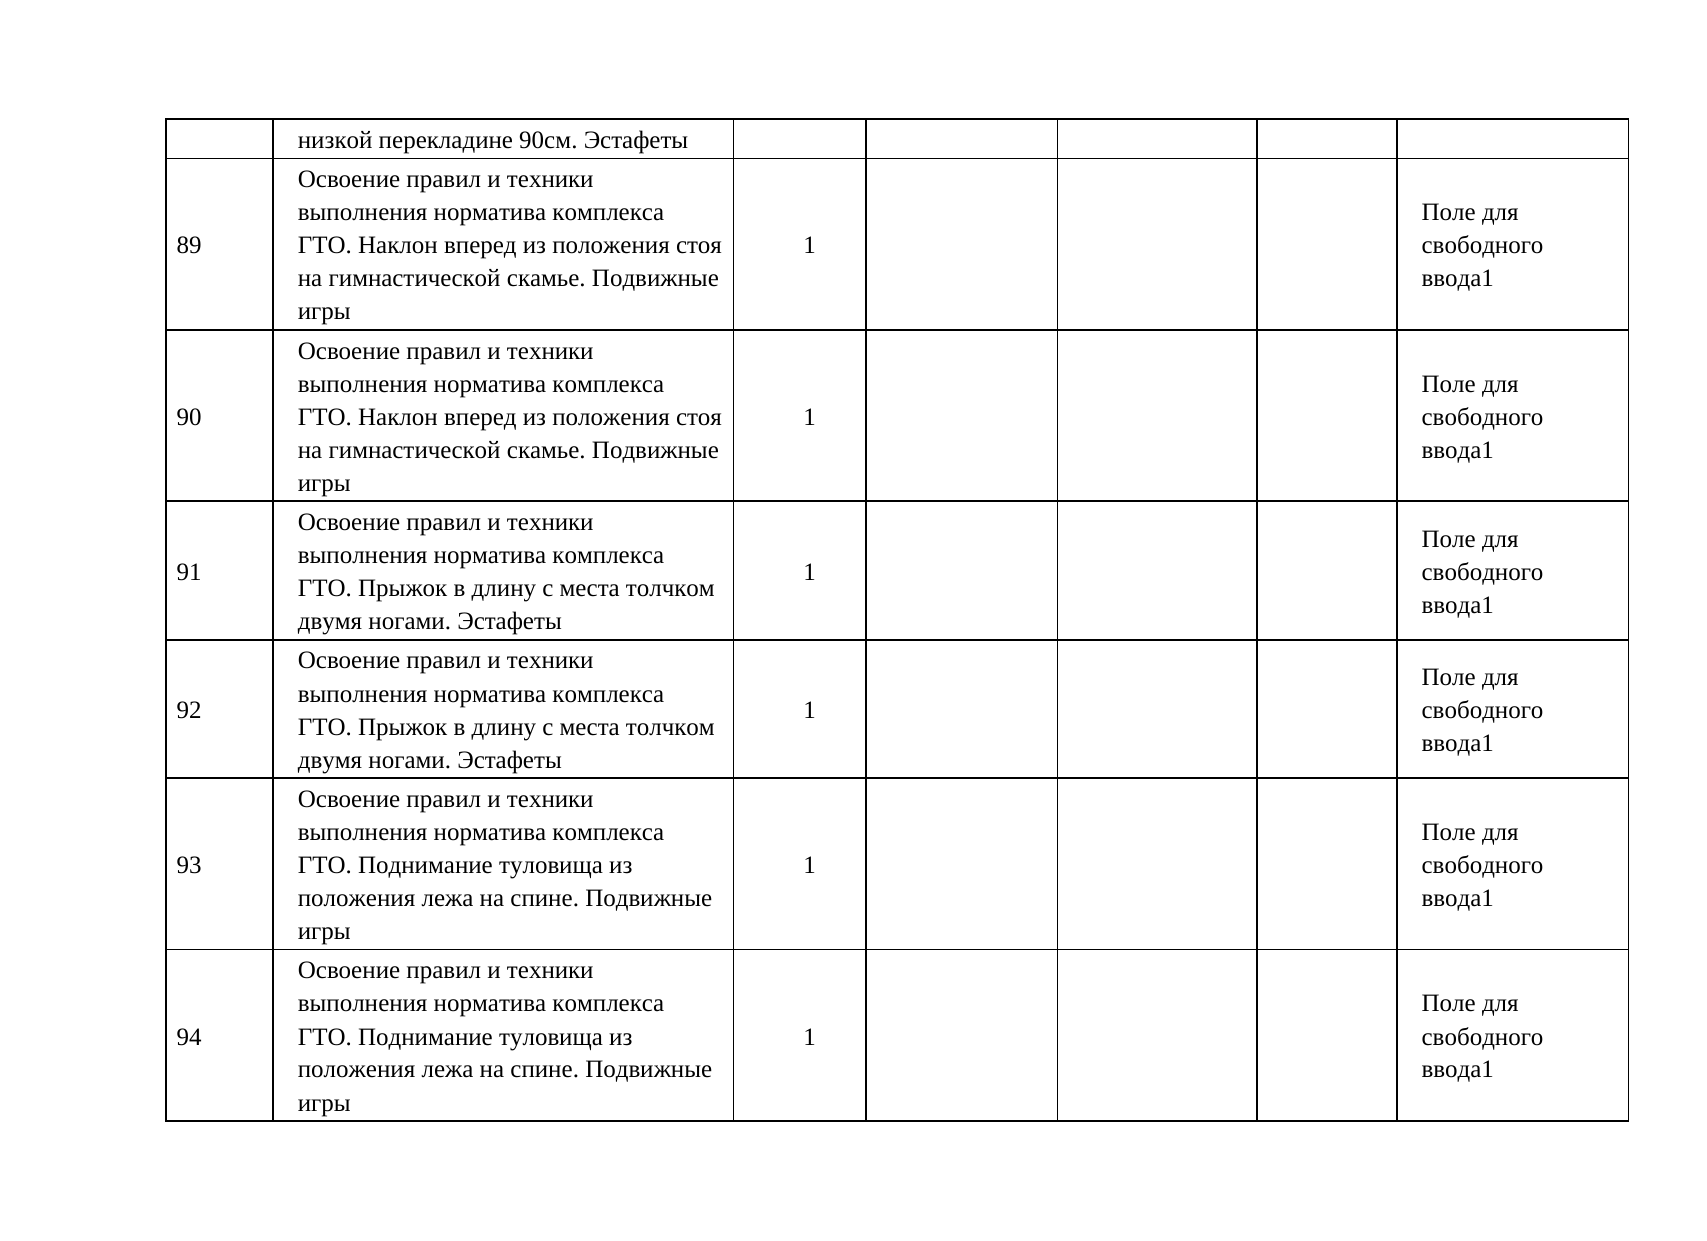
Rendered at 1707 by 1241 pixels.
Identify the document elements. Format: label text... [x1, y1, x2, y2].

table_cell [867, 779, 1057, 949]
table_cell [1058, 331, 1256, 500]
table_cell Освоение правил и техники выполнения норматива комплекса ГТО. Поднимание туловища из положения лежа на спине. Подвижные игры [274, 779, 733, 949]
table_cell 1 [734, 950, 865, 1120]
table_cell 90 [167, 331, 272, 500]
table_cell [1398, 950, 1628, 1120]
table_cell Освоение правил и техники выполнения норматива комплекса ГТО. Прыжок в длину с места толчком двумя ногами. Эстафеты [274, 641, 733, 777]
table_cell [1258, 502, 1396, 639]
table_cell [867, 641, 1057, 777]
table_cell 89 [167, 159, 272, 329]
table_cell Освоение правил и техники выполнения норматива комплекса ГТО. Поднимание туловища из положения лежа на спине. Подвижные игры [274, 950, 733, 1120]
table_cell 88 [167, 120, 272, 157]
table_cell 94 [167, 950, 272, 1120]
table_cell [867, 950, 1057, 1120]
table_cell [274, 120, 733, 157]
table_cell 1 [734, 120, 865, 157]
table_cell Поле для свободного ввода1 [1398, 502, 1628, 639]
table_cell [1058, 502, 1256, 639]
table_cell [1058, 159, 1256, 329]
table_cell 1 [734, 641, 865, 777]
table_cell 1 [734, 779, 865, 949]
table_cell [1258, 159, 1396, 329]
table_cell Освоение правил и техники выполнения норматива комплекса ГТО. Прыжок в длину с места толчком двумя ногами. Эстафеты [274, 502, 733, 639]
table_cell 1 [734, 502, 865, 639]
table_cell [1398, 120, 1628, 157]
table_cell Поле для свободного ввода1 [1398, 159, 1628, 329]
table_cell [1058, 779, 1256, 949]
table_cell 1 [734, 331, 865, 500]
table_cell 1 [734, 159, 865, 329]
table_cell [867, 502, 1057, 639]
table_cell [1258, 779, 1396, 949]
table_cell [1258, 641, 1396, 777]
table_cell [1258, 950, 1396, 1120]
table_cell Освоение правил и техники выполнения норматива комплекса ГТО. Наклон вперед из положения стоя на гимнастической скамье. Подвижные игры [274, 331, 733, 500]
table_cell [1258, 120, 1396, 157]
table_cell [867, 159, 1057, 329]
table_cell [1058, 641, 1256, 777]
table_cell Поле для свободного ввода1 [1398, 779, 1628, 949]
table_cell 91 [167, 502, 272, 639]
table_cell Освоение правил и техники выполнения норматива комплекса ГТО. Наклон вперед из положения стоя на гимнастической скамье. Подвижные игры [274, 159, 733, 329]
table_cell [1258, 331, 1396, 500]
table_cell Поле для свободного ввода1 [1398, 641, 1628, 777]
table_cell [1058, 950, 1256, 1120]
table_cell [867, 120, 1057, 157]
table_cell [867, 331, 1057, 500]
table_cell [1058, 120, 1256, 157]
table_cell 92 [167, 641, 272, 777]
table_cell 93 [167, 779, 272, 949]
table_cell Поле для свободного ввода1 [1398, 331, 1628, 500]
